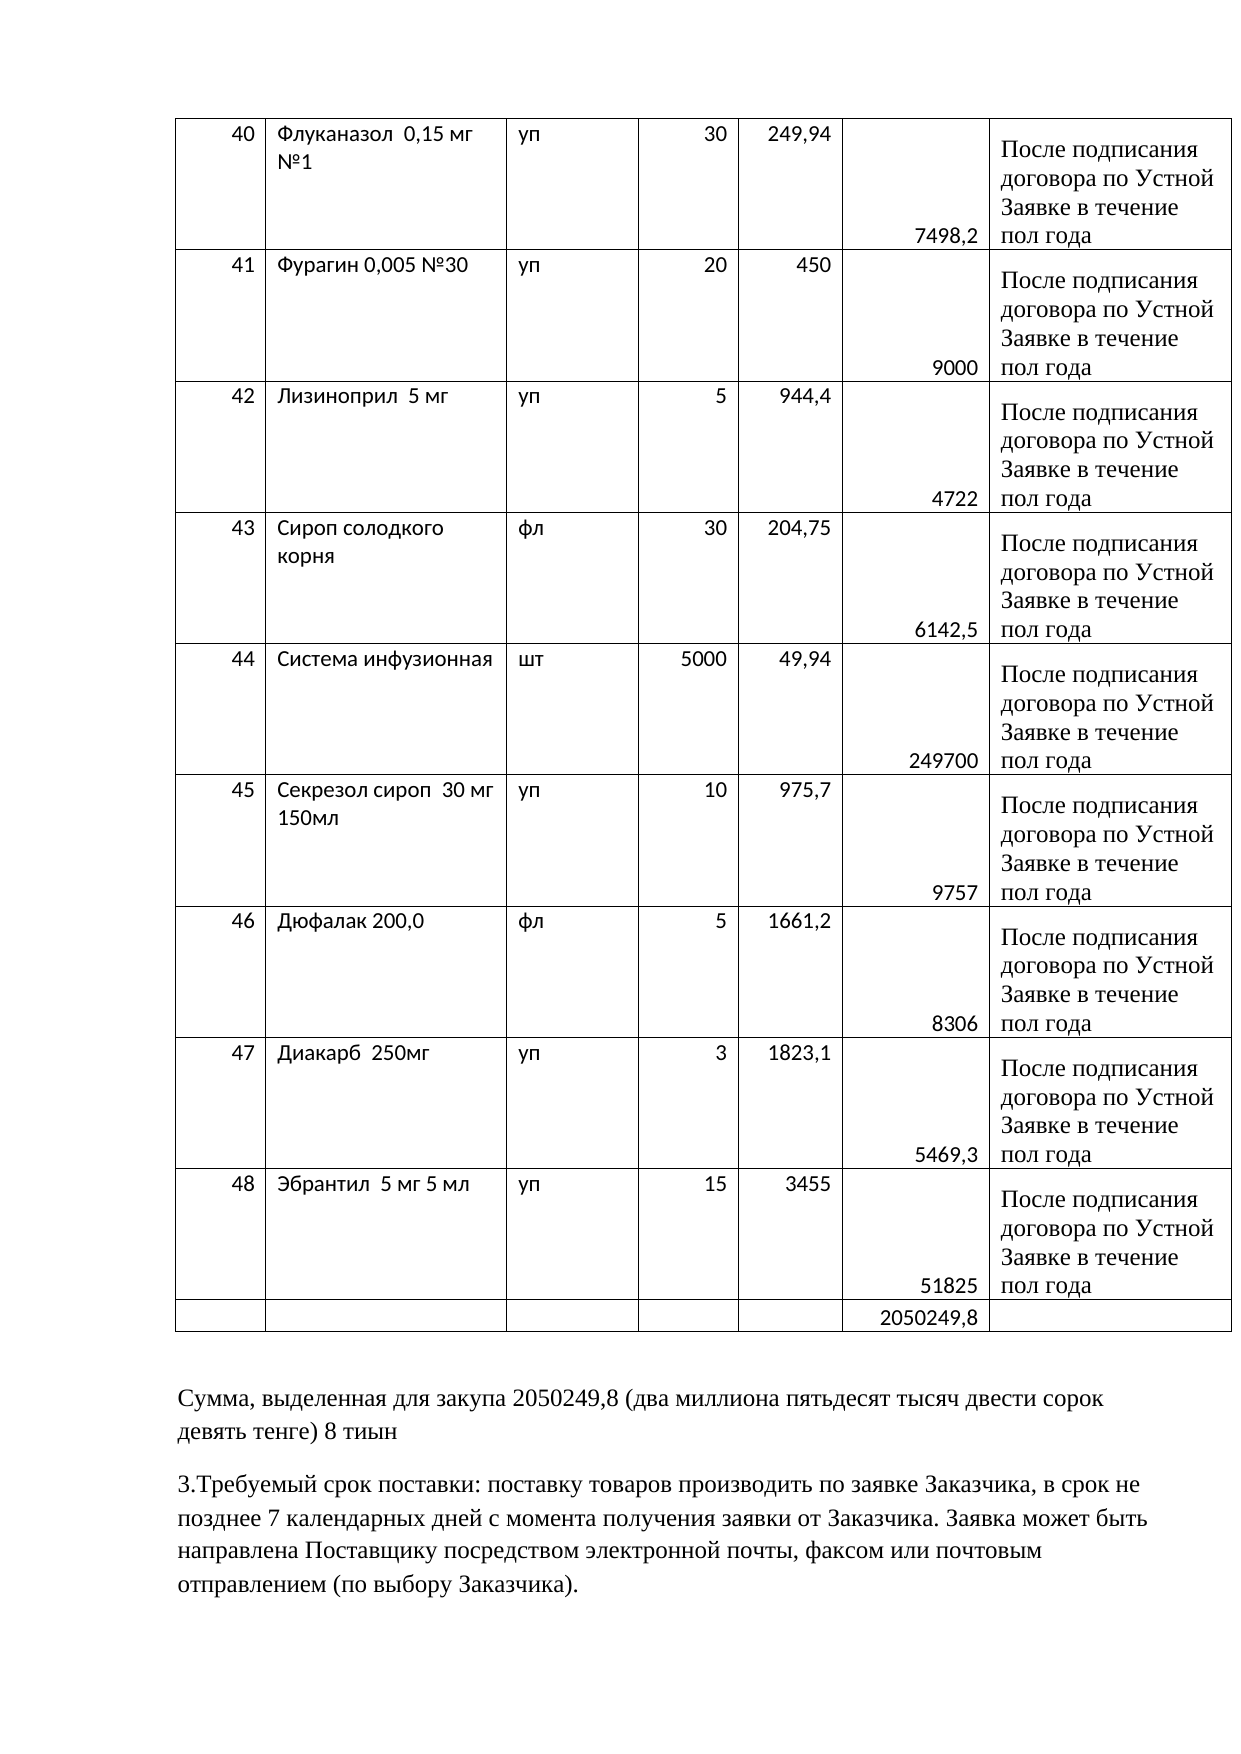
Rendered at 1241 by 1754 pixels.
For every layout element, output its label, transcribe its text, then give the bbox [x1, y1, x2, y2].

table_cell [507, 1300, 638, 1331]
table_cell 30 [639, 513, 738, 643]
table_cell 15 [639, 1169, 738, 1299]
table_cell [990, 119, 1231, 249]
table_cell После подписания договора по Устной Заявке в течение пол года [990, 1038, 1231, 1168]
table_cell 944,4 [739, 382, 842, 512]
table_cell 9757 [843, 775, 989, 906]
table_cell фл [507, 513, 638, 643]
table_cell 2050249,8 [843, 1300, 989, 1331]
table_cell Лизиноприл 5 мг [266, 382, 506, 512]
table_cell уп [507, 775, 638, 906]
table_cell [990, 250, 1231, 381]
table_cell Дюфалак 200,0 [266, 907, 506, 1037]
table_cell 51825 [843, 1169, 989, 1299]
table_cell 249700 [843, 644, 989, 774]
table_cell После подписания договора по Устной Заявке в течение пол года [990, 1169, 1231, 1299]
table_cell 42 [176, 382, 265, 512]
table_cell 5000 [639, 644, 738, 774]
table_cell 48 [176, 1169, 265, 1299]
table_cell 47 [176, 1038, 265, 1168]
table_cell 44 [176, 644, 265, 774]
table_cell 4722 [843, 382, 989, 512]
table_cell уп [507, 119, 638, 249]
table_cell 1823,1 [739, 1038, 842, 1168]
table_cell 41 [176, 250, 265, 381]
table_cell 30 [639, 119, 738, 249]
table_cell Фурагин 0,005 №30 [266, 250, 506, 381]
table_cell Система инфузионная [266, 644, 506, 774]
table_cell После подписания договора по Устной Заявке в течение пол года [990, 775, 1231, 906]
table_cell 204,75 [739, 513, 842, 643]
table_cell После подписания договора по Устной Заявке в течение пол года [990, 382, 1231, 512]
table_cell 8306 [843, 907, 989, 1037]
table_cell [990, 1300, 1231, 1331]
table_cell уп [507, 1169, 638, 1299]
table_cell 10 [639, 775, 738, 906]
table_cell 5 [639, 907, 738, 1037]
table_cell 975,7 [739, 775, 842, 906]
table_cell шт [507, 644, 638, 774]
table_cell После подписания договора по Устной Заявке в течение пол года [990, 513, 1231, 643]
table_cell После подписания договора по Устной Заявке в течение пол года [990, 907, 1231, 1037]
table_cell 450 [739, 250, 842, 381]
table_cell Флуканазол 0,15 мг №1 [266, 119, 506, 249]
table_cell фл [507, 907, 638, 1037]
table_cell уп [507, 250, 638, 381]
table_cell 45 [176, 775, 265, 906]
table_cell После подписания договора по Устной Заявке в течение пол года [990, 644, 1231, 774]
table_cell 49,94 [739, 644, 842, 774]
table_cell Диакарб 250мг [266, 1038, 506, 1168]
table_cell 5469,3 [843, 1038, 989, 1168]
text 3.Требуемый срок поставки: поставку товаров производить по заявке Заказчика, в срок не позднее 7 календарных дней с момента получения заявки от Заказчика. Заявка может быть направлена Поставщику посредством электронной почты, факсом или почтовым отправлением (по выбору Заказчика). [177, 1469, 1152, 1597]
table_cell 46 [176, 907, 265, 1037]
table_cell [639, 1300, 738, 1331]
table_cell [739, 1300, 842, 1331]
table_cell Сироп солодкого корня [266, 513, 506, 643]
table_cell 3455 [739, 1169, 842, 1299]
table_cell 3 [639, 1038, 738, 1168]
table_cell 5 [639, 382, 738, 512]
table_cell 40 [176, 119, 265, 249]
table_cell Эбрантил 5 мг 5 мл [266, 1169, 506, 1299]
table_cell [176, 1300, 265, 1331]
text Сумма, выделенная для закупа 2050249,8 (два миллиона пятьдесят тысяч двести сорок девять тенге) 8 тиын [177, 1383, 1152, 1444]
table_cell [266, 1300, 506, 1331]
table_cell 20 [639, 250, 738, 381]
table_cell 6142,5 [843, 513, 989, 643]
table_cell Секрезол сироп 30 мг 150мл [266, 775, 506, 906]
table_cell 43 [176, 513, 265, 643]
table_cell 1661,2 [739, 907, 842, 1037]
table_cell 9000 [843, 250, 989, 381]
table_cell 249,94 [739, 119, 842, 249]
table_cell уп [507, 382, 638, 512]
table_cell 7498,2 [843, 119, 989, 249]
table_cell уп [507, 1038, 638, 1168]
